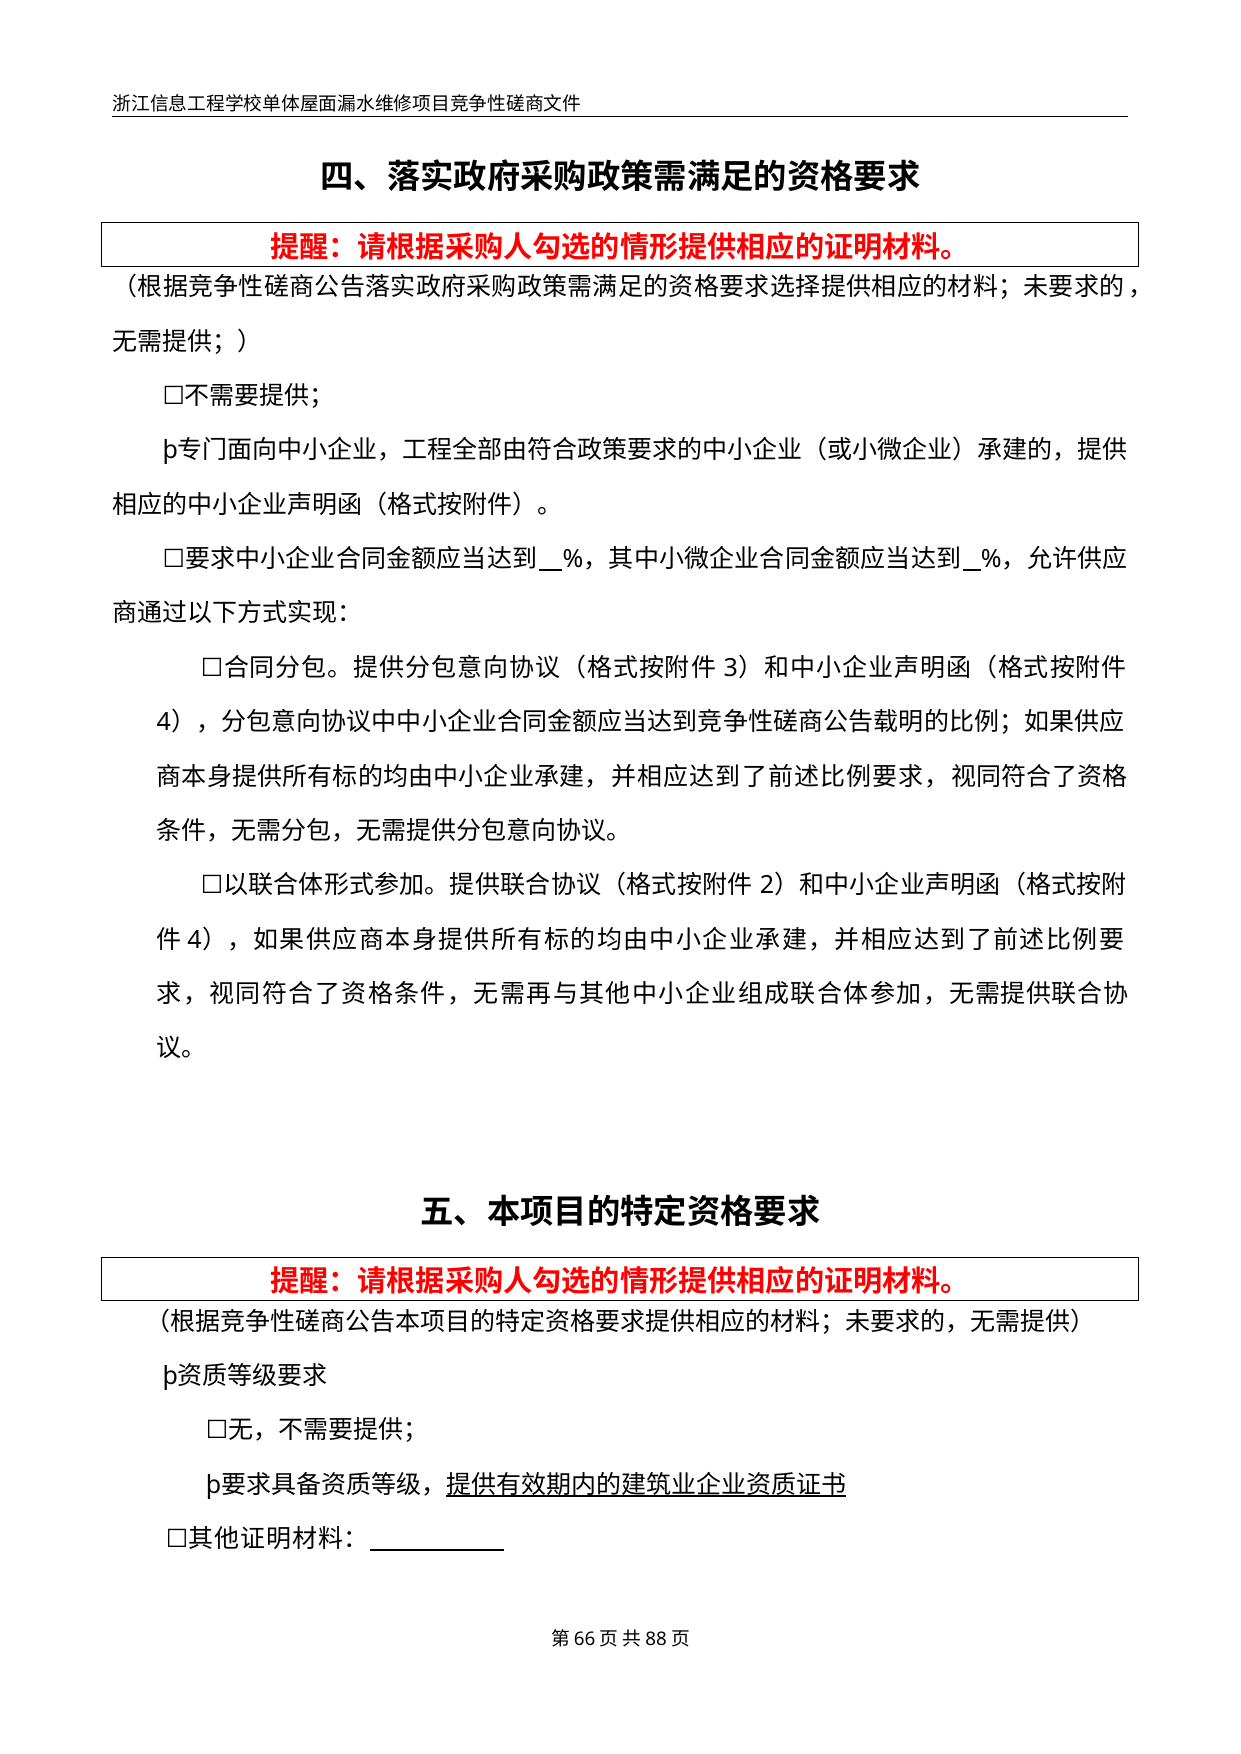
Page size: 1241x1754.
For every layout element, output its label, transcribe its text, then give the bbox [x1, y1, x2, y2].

text （根据竞争性磋商公告落实政府采购政策需满足的资格要求选择提供相应的材料；未要求的，无需提供；） [112, 267, 1128, 357]
text 要求具备资质等级，提供有效期内的建筑业企业资质证书 [112, 1464, 1128, 1500]
table_header 提醒：请根据采购人勾选的情形提供相应的证明材料。 [102, 1258, 1138, 1300]
text 专门面向中小企业，工程全部由符合政策要求的中小企业（或小微企业）承建的，提供相应的中小企业声明函（格式按附件）。 [112, 430, 1128, 520]
text 无，不需要提供； [112, 1410, 1128, 1446]
table_header 提醒：请根据采购人勾选的情形提供相应的证明材料。 [102, 223, 1138, 266]
text 四、落实政府采购政策需满足的资格要求 [112, 150, 1128, 198]
text 以联合体形式参加。提供联合协议（格式按附件2）和中小企业声明函（格式按附件4），如果供应商本身提供所有标的均由中小企业承建，并相应达到了前述比例要求，视同符合了资格条件，无需再与其他中小企业组成联合体参加，无需提供联合协议。 [156, 865, 1128, 1064]
text 其他证明材料： [112, 1518, 1128, 1555]
text 五、本项目的特定资格要求 [112, 1184, 1128, 1233]
text 要求中小企业合同金额应当达到 %，其中小微企业合同金额应当达到 %，允许供应商通过以下方式实现： [112, 538, 1128, 629]
text 合同分包。提供分包意向协议（格式按附件3）和中小企业声明函（格式按附件4），分包意向协议中中小企业合同金额应当达到竞争性磋商公告载明的比例；如果供应商本身提供所有标的均由中小企业承建，并相应达到了前述比例要求，视同符合了资格条件，无需分包，无需提供分包意向协议。 [156, 647, 1128, 847]
text 资质等级要求 [112, 1355, 1128, 1392]
text 不需要提供； [112, 375, 1128, 412]
text （根据竞争性磋商公告本项目的特定资格要求提供相应的材料；未要求的，无需提供） [112, 1301, 1128, 1337]
